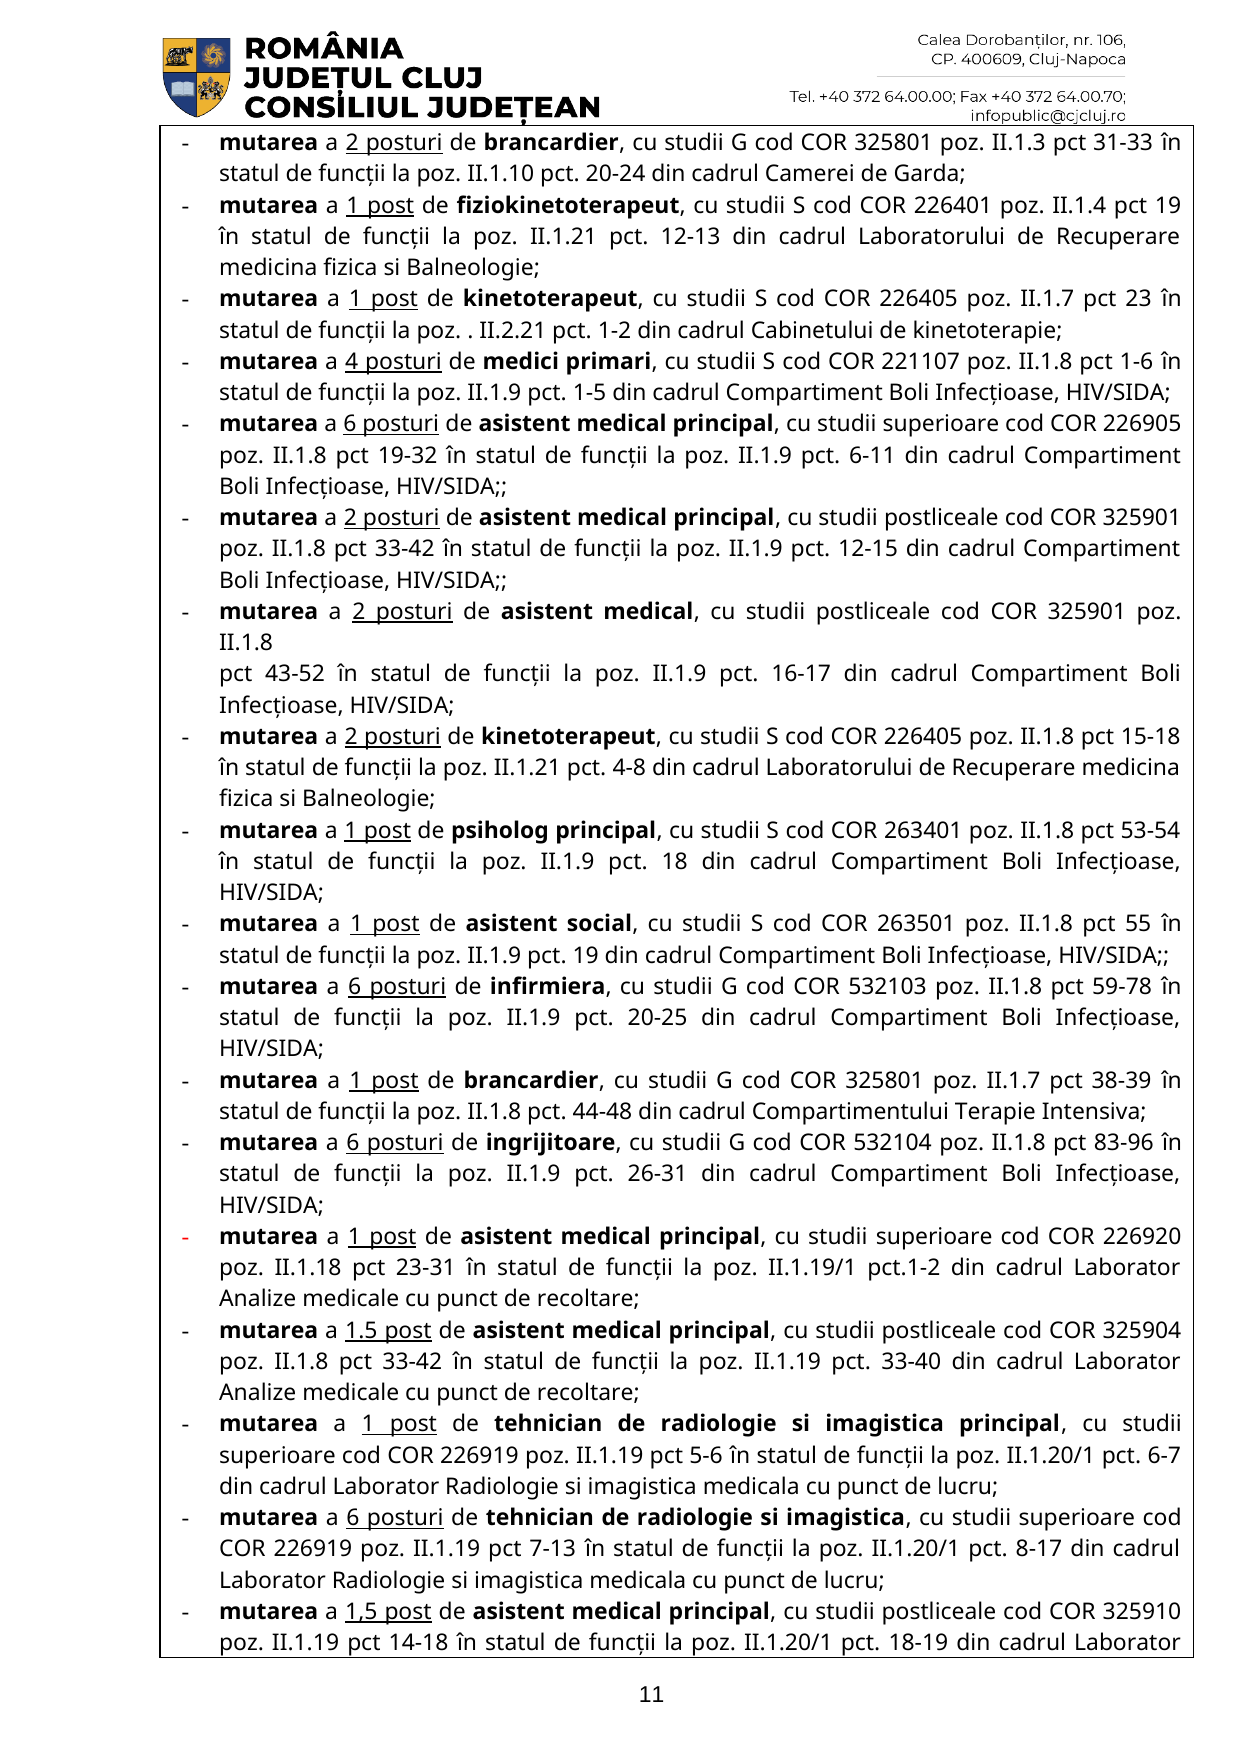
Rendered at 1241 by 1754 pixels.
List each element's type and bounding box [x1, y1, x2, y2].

picture [789, 31, 1125, 125]
table_cell [161, 126, 1193, 1657]
picture [162, 31, 600, 125]
